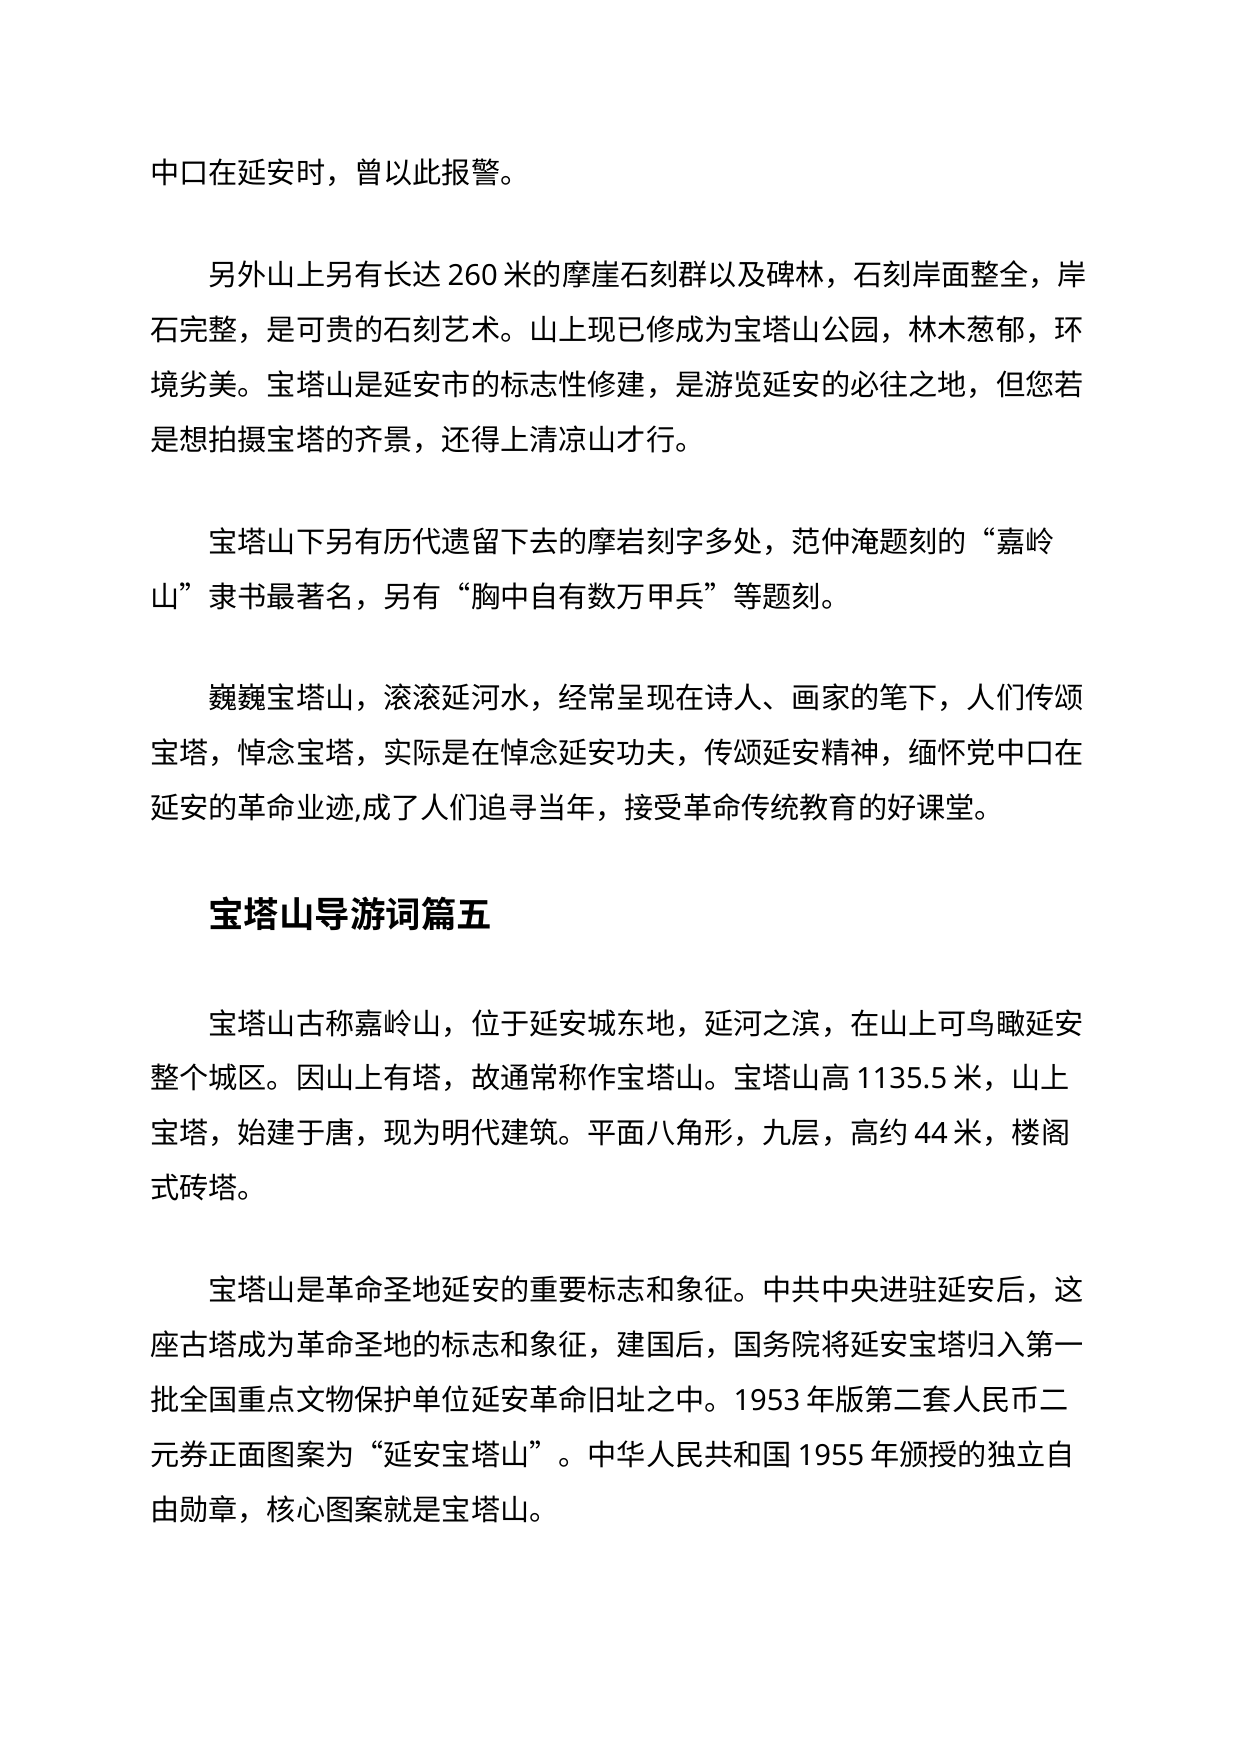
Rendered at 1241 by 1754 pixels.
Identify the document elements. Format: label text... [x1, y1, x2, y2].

text 宝塔山古称嘉岭山，位于延安城东地，延河之滨，在山上可鸟瞰延安整个城区。因山上有塔，故通常称作宝塔山。宝塔山高1135.5米，山上宝塔，始建于唐，现为明代建筑。平面八角形，九层，高约44米，楼阁式砖塔。 [150, 1000, 1090, 1207]
text 宝塔山是革命圣地延安的重要标志和象征。中共中央进驻延安后，这座古塔成为革命圣地的标志和象征，建国后，国务院将延安宝塔归入第一批全国重点文物保护单位延安革命旧址之中。1953年版第二套人民币二元券正面图案为“延安宝塔山”。中华人民共和国1955年颁授的独立自由勋章，核心图案就是宝塔山。 [150, 1267, 1090, 1529]
text 巍巍宝塔山，滚滚延河水，经常呈现在诗人、画家的笔下，人们传颂宝塔，悼念宝塔，实际是在悼念延安功夫，传颂延安精神，缅怀党中口在延安的革命业迹,成了人们追寻当年，接受革命传统教育的好课堂。 [150, 675, 1090, 827]
text 另外山上另有长达260米的摩崖石刻群以及碑林，石刻岸面整全，岸石完整，是可贵的石刻艺术。山上现已修成为宝塔山公园，林木葱郁，环境劣美。宝塔山是延安市的标志性修建，是游览延安的必往之地，但您若是想拍摄宝塔的齐景，还得上清凉山才行。 [150, 252, 1090, 459]
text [150, 150, 1090, 192]
text 宝塔山导游词篇五 [150, 887, 1090, 938]
text 宝塔山下另有历代遗留下去的摩岩刻字多处，范仲淹题刻的“嘉岭山”隶书最著名，另有“胸中自有数万甲兵”等题刻。 [150, 518, 1090, 616]
